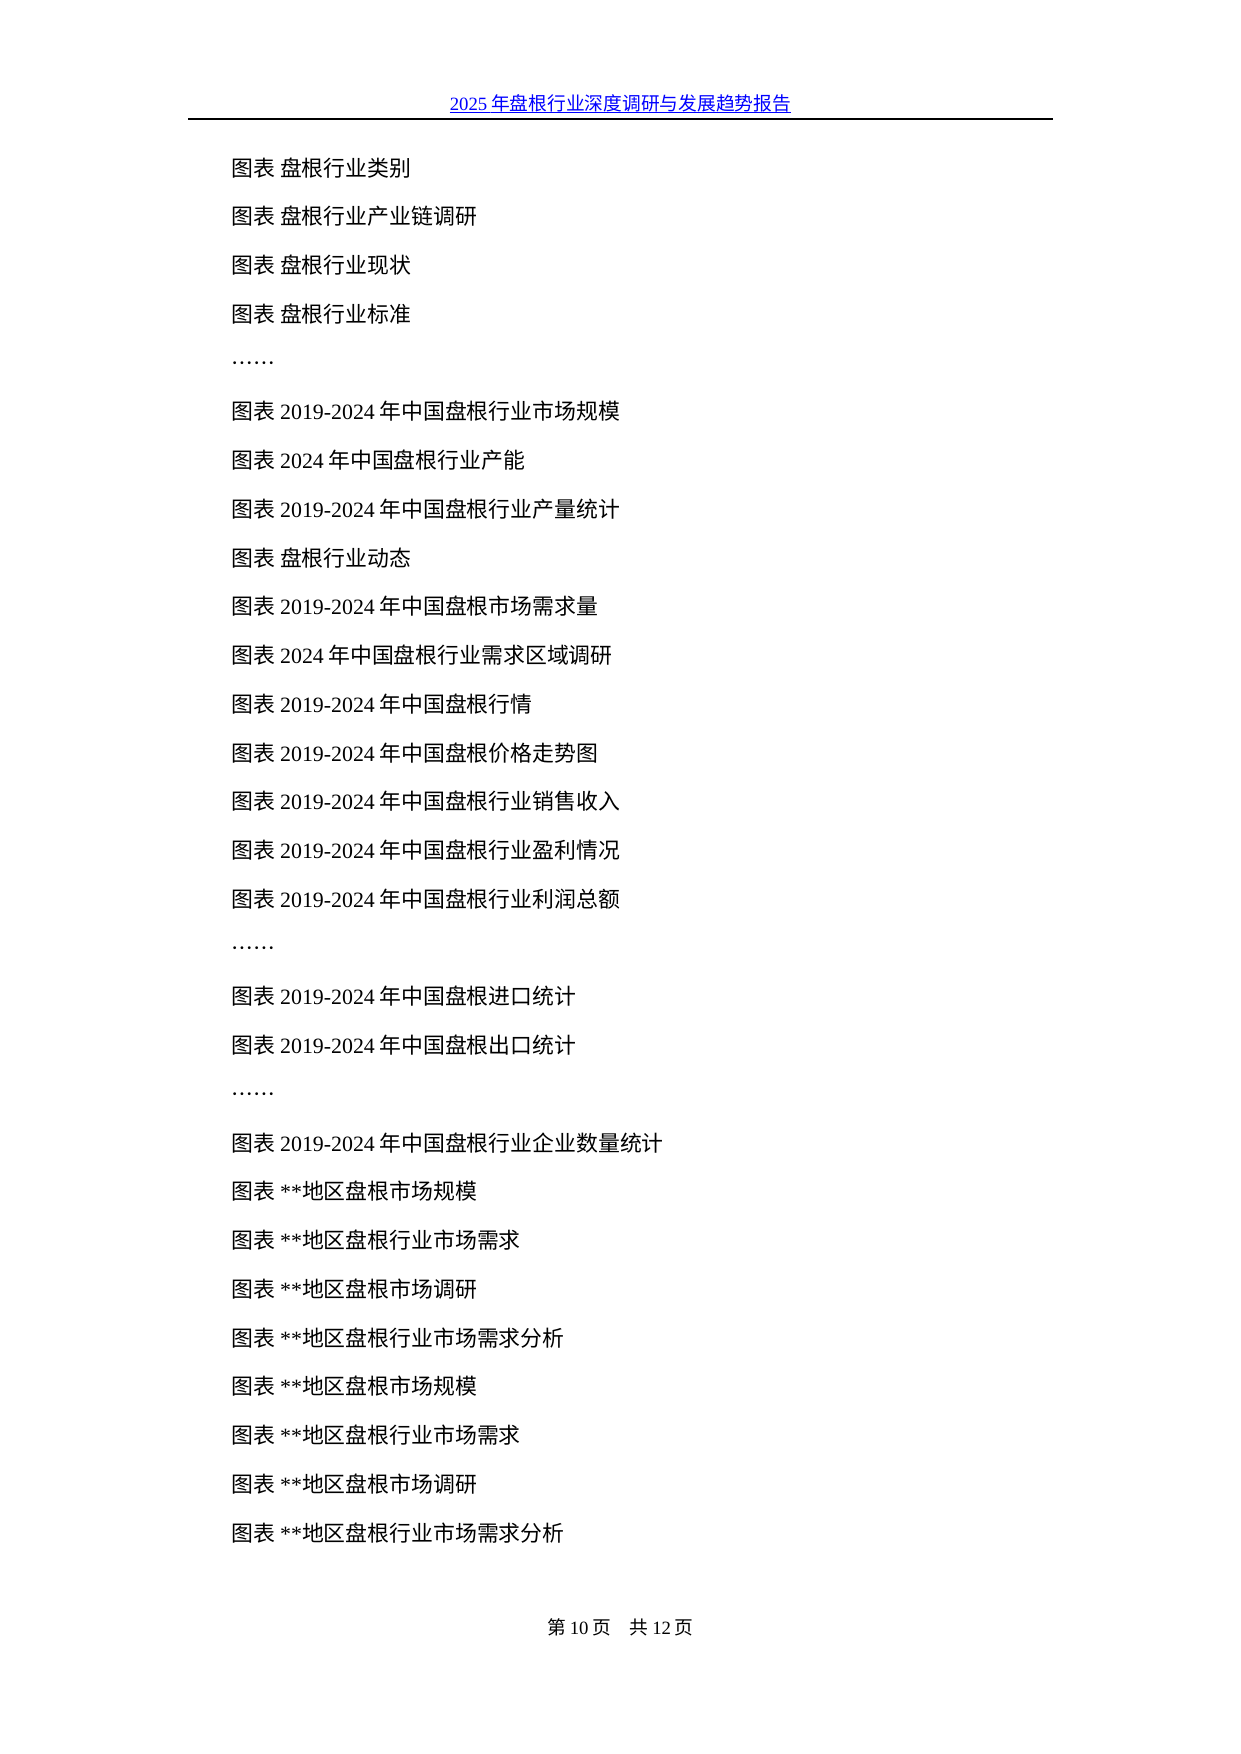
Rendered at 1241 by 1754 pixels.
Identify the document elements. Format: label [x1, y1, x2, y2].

text [187, 150, 1053, 1548]
